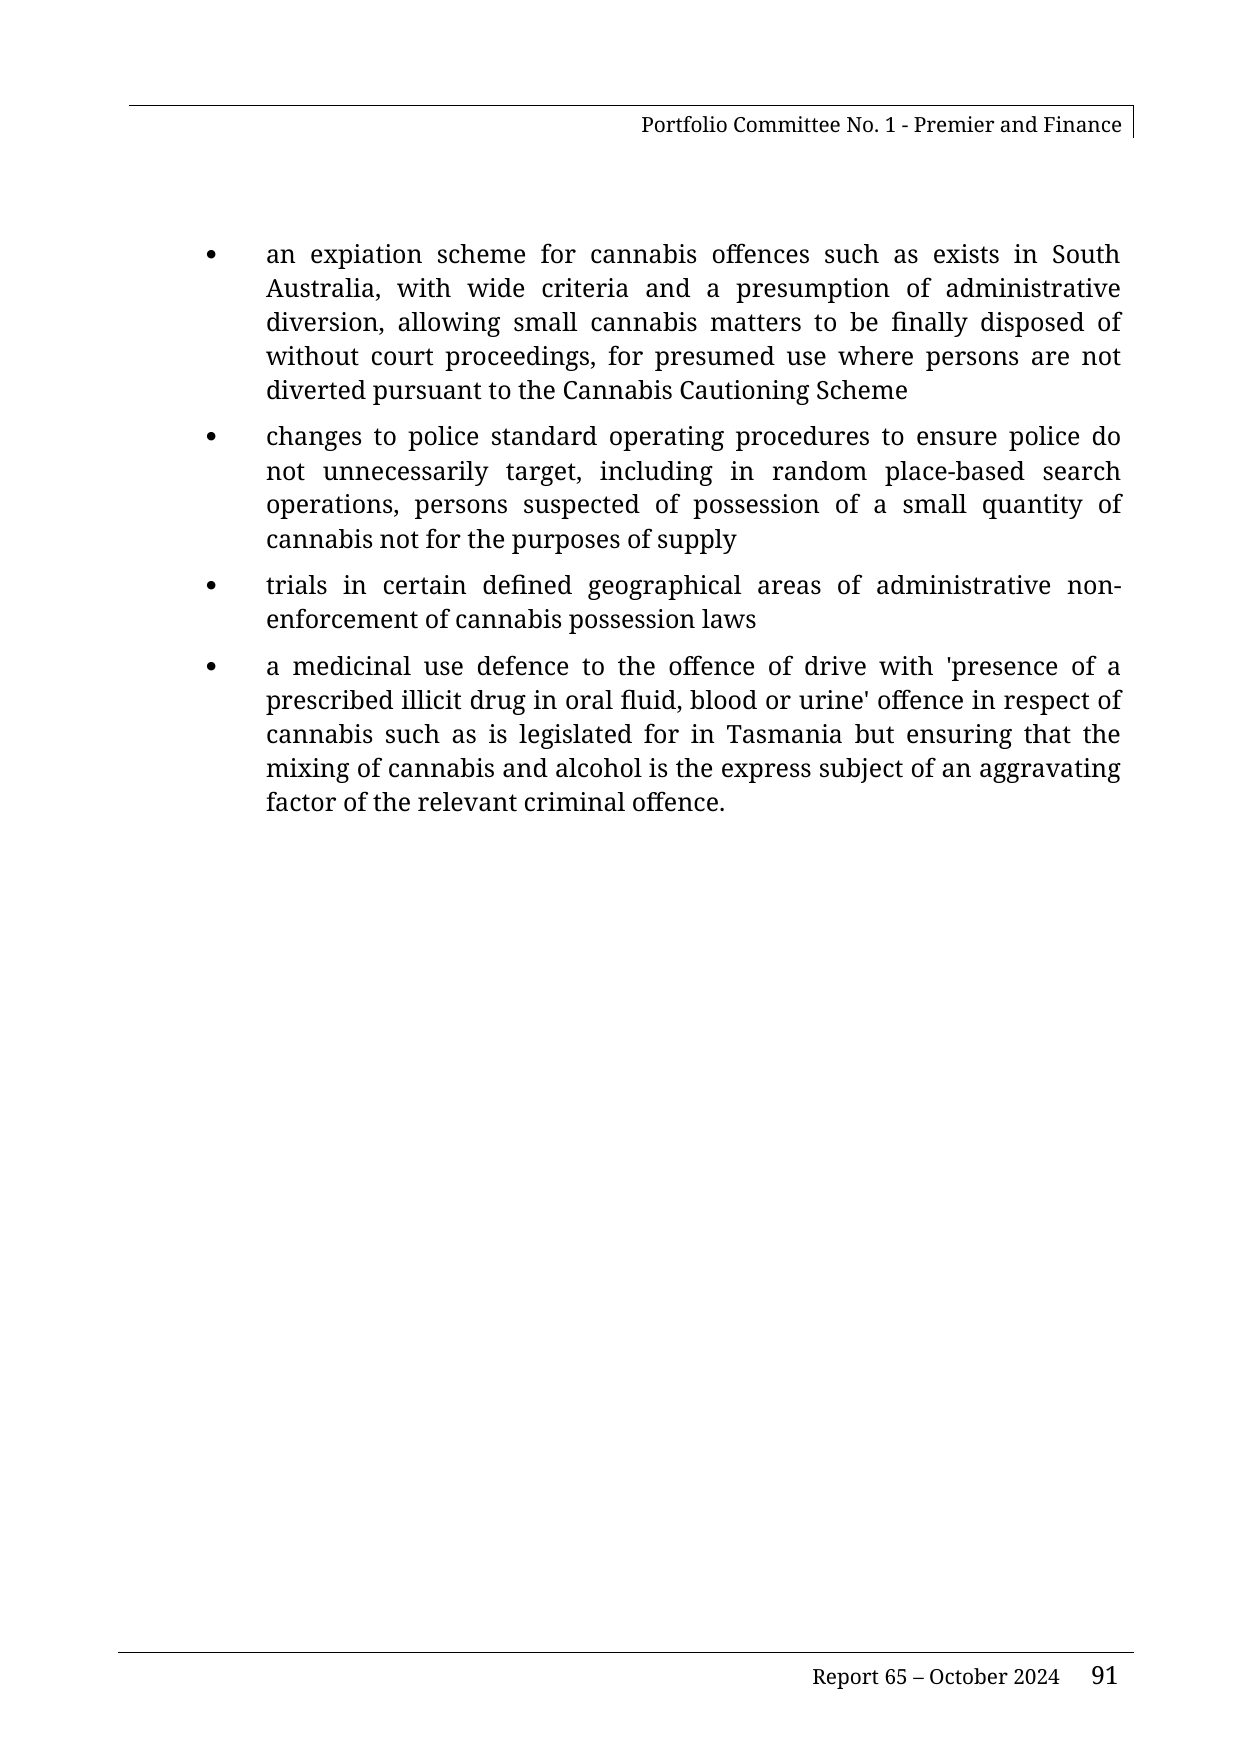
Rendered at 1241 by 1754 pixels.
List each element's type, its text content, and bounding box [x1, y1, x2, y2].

text trials in certain defined geographical areas of administrative non-enforcement of cannabis possession laws [207, 568, 1122, 636]
text an expiation scheme for cannabis offences such as exists in South Australia, with wide criteria and a presumption of administrative diversion, allowing small cannabis matters to be finally disposed of without court proceedings, for presumed use where persons are not diverted pursuant to the Cannabis Cautioning Scheme [207, 236, 1122, 407]
text a medicinal use defence to the offence of drive with 'presence of a prescribed illicit drug in oral fluid, blood or urine' offence in respect of cannabis such as is legislated for in Tasmania but ensuring that the mixing of cannabis and alcohol is the express subject of an aggravating factor of the relevant criminal offence. [207, 648, 1122, 819]
text changes to police standard operating procedures to ensure police do not unnecessarily target, including in random place-based search operations, persons suspected of possession of a small quantity of cannabis not for the purposes of supply [207, 419, 1122, 555]
